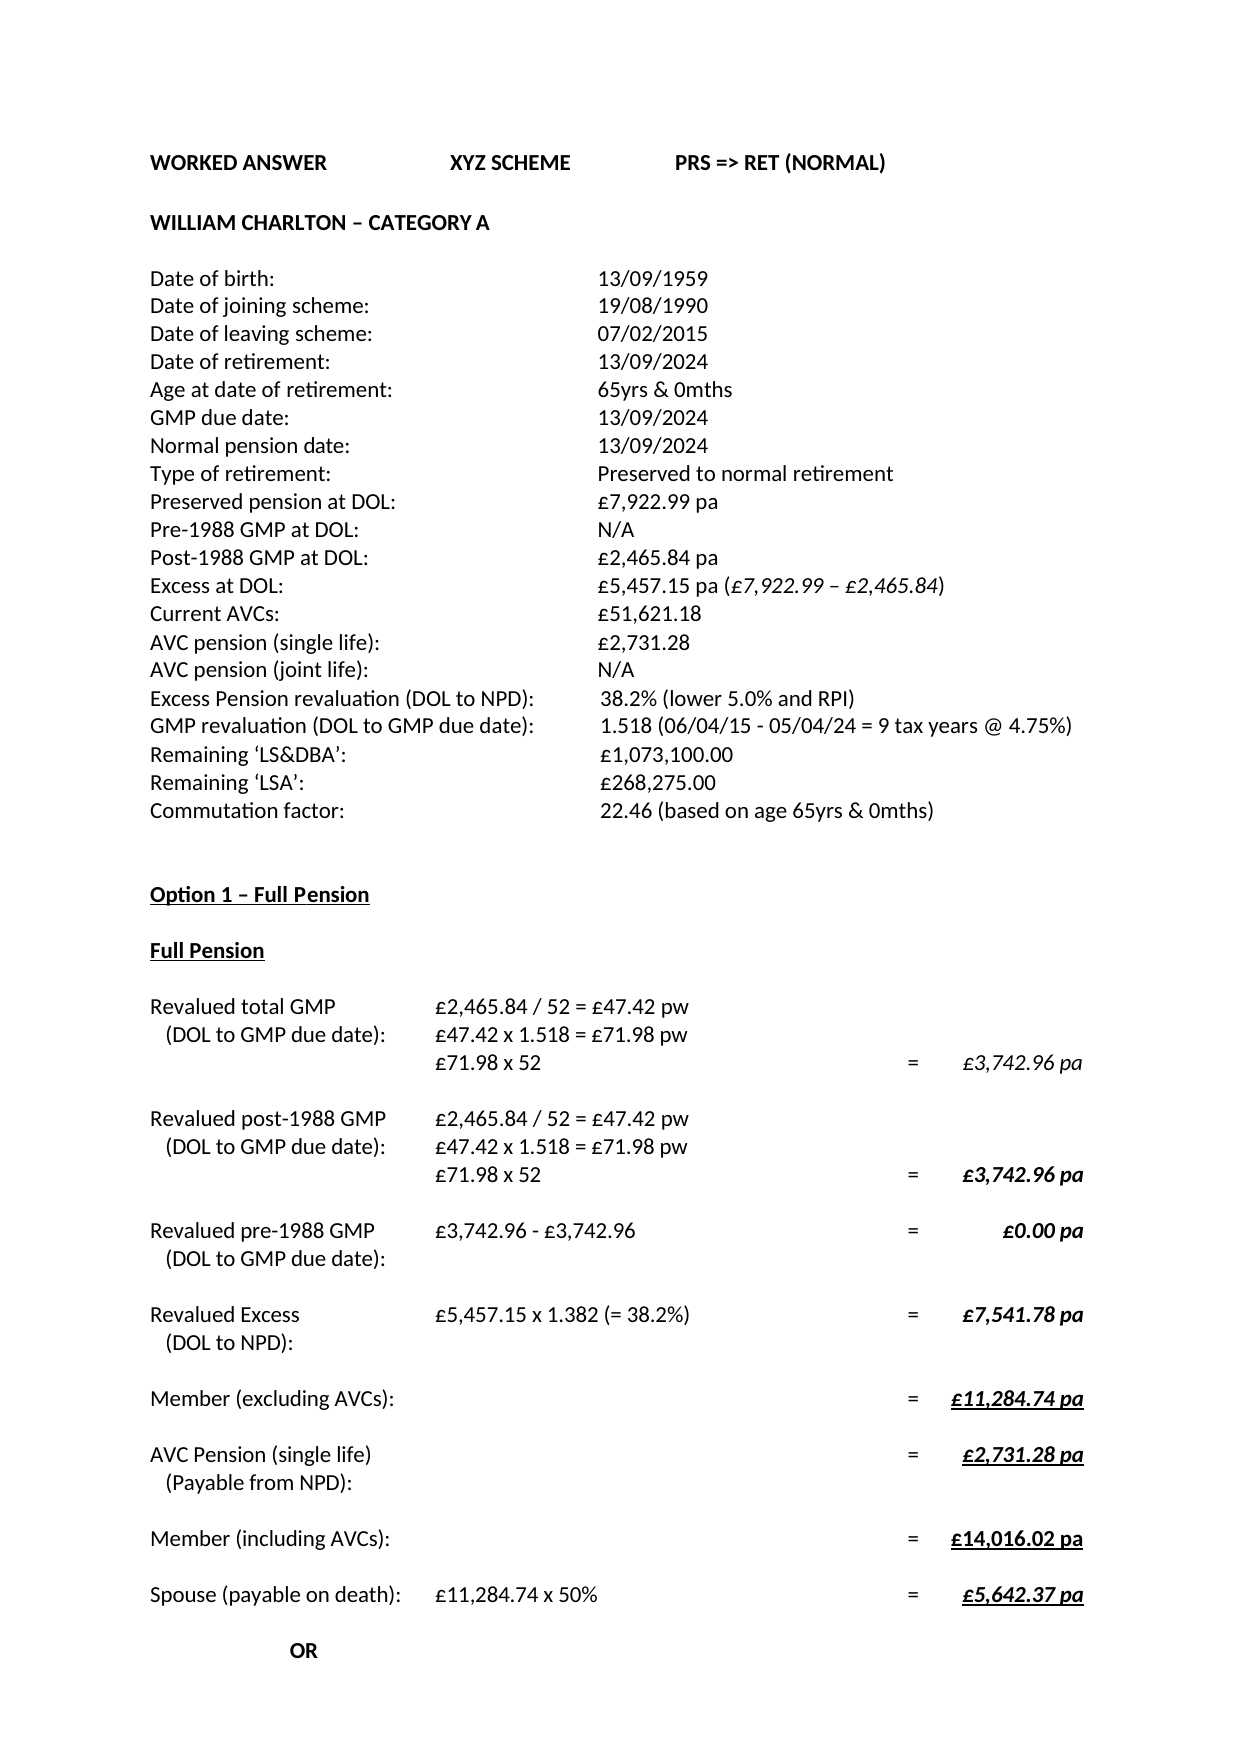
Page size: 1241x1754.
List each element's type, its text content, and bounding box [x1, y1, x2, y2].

text Revalued pre-1988 GMP £3,742.96 - £3,742.96 = £0.00 pa [150, 1216, 1111, 1244]
text AVC pension (joint life): N/A [150, 656, 1107, 684]
subtitle WILLIAM CHARLTON – CATEGORY A [150, 208, 988, 236]
subtitle WORKED ANSWER XYZ SCHEME PRS => RET (NORMAL) [150, 148, 988, 176]
text Revalued total GMP £2,465.84 / 52 = £47.42 pw [150, 992, 1111, 1020]
text Post-1988 GMP at DOL: £2,465.84 pa [150, 543, 1107, 572]
text (DOL to GMP due date): £47.42 x 1.518 = £71.98 pw [150, 1020, 1111, 1048]
text Date of joining scheme: 19/08/1990 [150, 292, 1107, 319]
text AVC pension (single life): £2,731.28 [150, 628, 1107, 656]
text Normal pension date: 13/09/2024 [150, 431, 1107, 459]
text Revalued post-1988 GMP £2,465.84 / 52 = £47.42 pw [150, 1104, 1111, 1132]
text Excess at DOL: £5,457.15 pa (£7,922.99 – £2,465.84) [150, 572, 1107, 599]
text Option 1 – Full Pension [150, 880, 1095, 908]
text Current AVCs: £51,621.18 [150, 599, 1107, 628]
text Preserved pension at DOL: £7,922.99 pa [150, 487, 1107, 516]
text Date of retirement: 13/09/2024 [150, 347, 1107, 375]
text AVC Pension (single life) = £2,731.28 pa [150, 1440, 1111, 1468]
text Remaining ‘LS&DBA’: £1,073,100.00 [150, 740, 1107, 768]
text OR [225, 1636, 1107, 1664]
text Pre-1988 GMP at DOL: N/A [150, 516, 1107, 543]
text Member (excluding AVCs): = £11,284.74 pa [150, 1384, 1111, 1412]
text Date of birth: 13/09/1959 [150, 264, 1107, 292]
text Spouse (payable on death): £11,284.74 x 50% = £5,642.37 pa [150, 1580, 1111, 1636]
text Type of retirement: Preserved to normal retirement [150, 459, 1107, 487]
text GMP due date: 13/09/2024 [150, 403, 1107, 431]
text £71.98 x 52 = £3,742.96 pa [150, 1160, 1111, 1188]
text (DOL to NPD): [150, 1328, 1111, 1356]
text Date of leaving scheme: 07/02/2015 [150, 319, 1107, 347]
text Remaining ‘LSA’: £268,275.00 [150, 768, 1107, 796]
text (DOL to GMP due date): [150, 1244, 1111, 1272]
text GMP revaluation (DOL to GMP due date): 1.518 (06/04/15 - 05/04/24 = 9 tax years @ 4.75%) [150, 712, 1107, 740]
text Commutation factor: 22.46 (based on age 65yrs & 0mths) [150, 796, 1107, 824]
text Age at date of retirement: 65yrs & 0mths [150, 375, 1107, 403]
text (Payable from NPD): [150, 1468, 1111, 1496]
text Member (including AVCs): = £14,016.02 pa [150, 1524, 1111, 1552]
text Excess Pension revaluation (DOL to NPD): 38.2% (lower 5.0% and RPI) [150, 684, 1107, 712]
text (DOL to GMP due date): £47.42 x 1.518 = £71.98 pw [150, 1132, 1111, 1160]
text Revalued Excess £5,457.15 x 1.382 (= 38.2%) = £7,541.78 pa [150, 1300, 1111, 1328]
text Full Pension [150, 936, 1095, 964]
text £71.98 x 52 = £3,742.96 pa [150, 1048, 1111, 1076]
